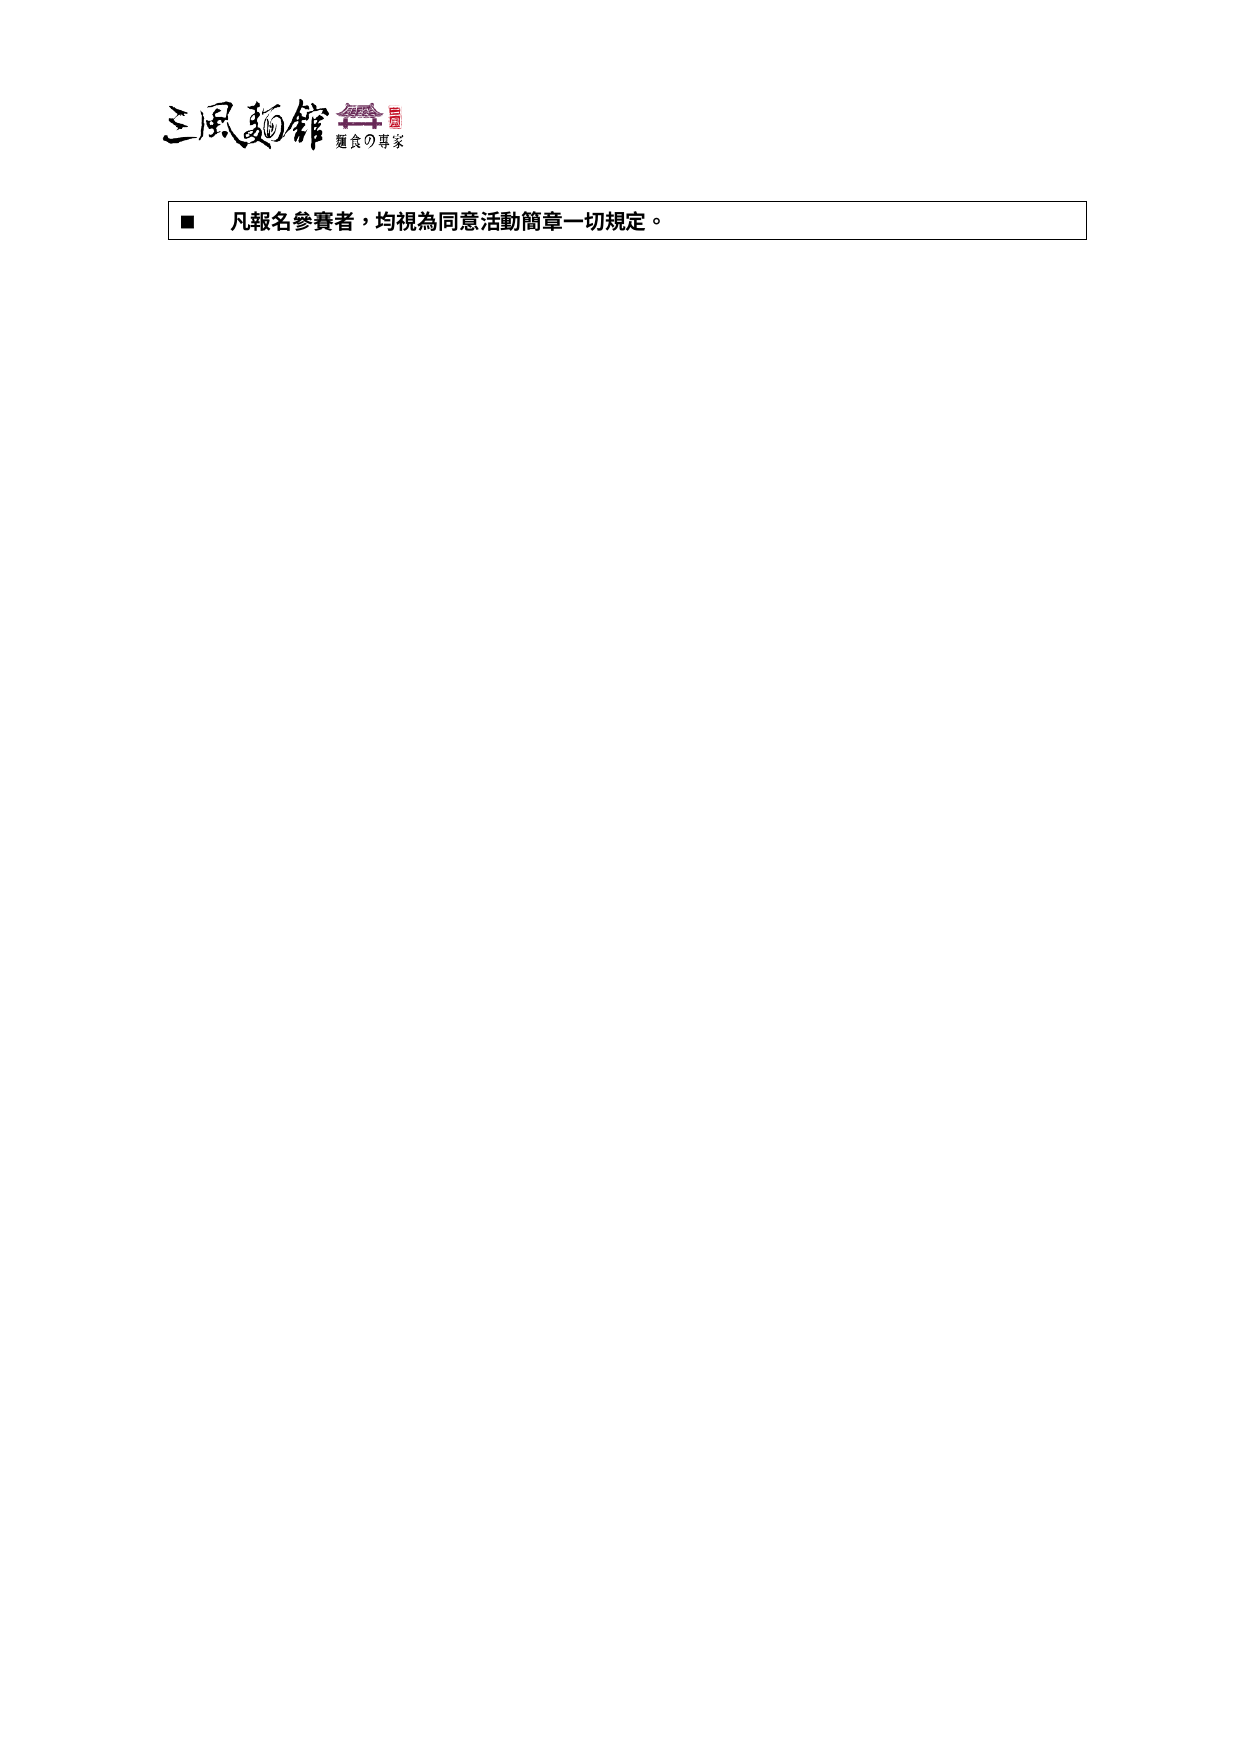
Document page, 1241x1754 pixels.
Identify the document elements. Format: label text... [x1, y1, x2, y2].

picture [132, 88, 431, 160]
table_cell 同一參賽者有多件作品，每件作品皆須填寫一份報名表、著作財產權讓與同意書、原創聲明書。 本設計競賽限個人參加。 凡報名參賽者，均視為同意活動簡章一切規定。 [169, 202, 1086, 239]
